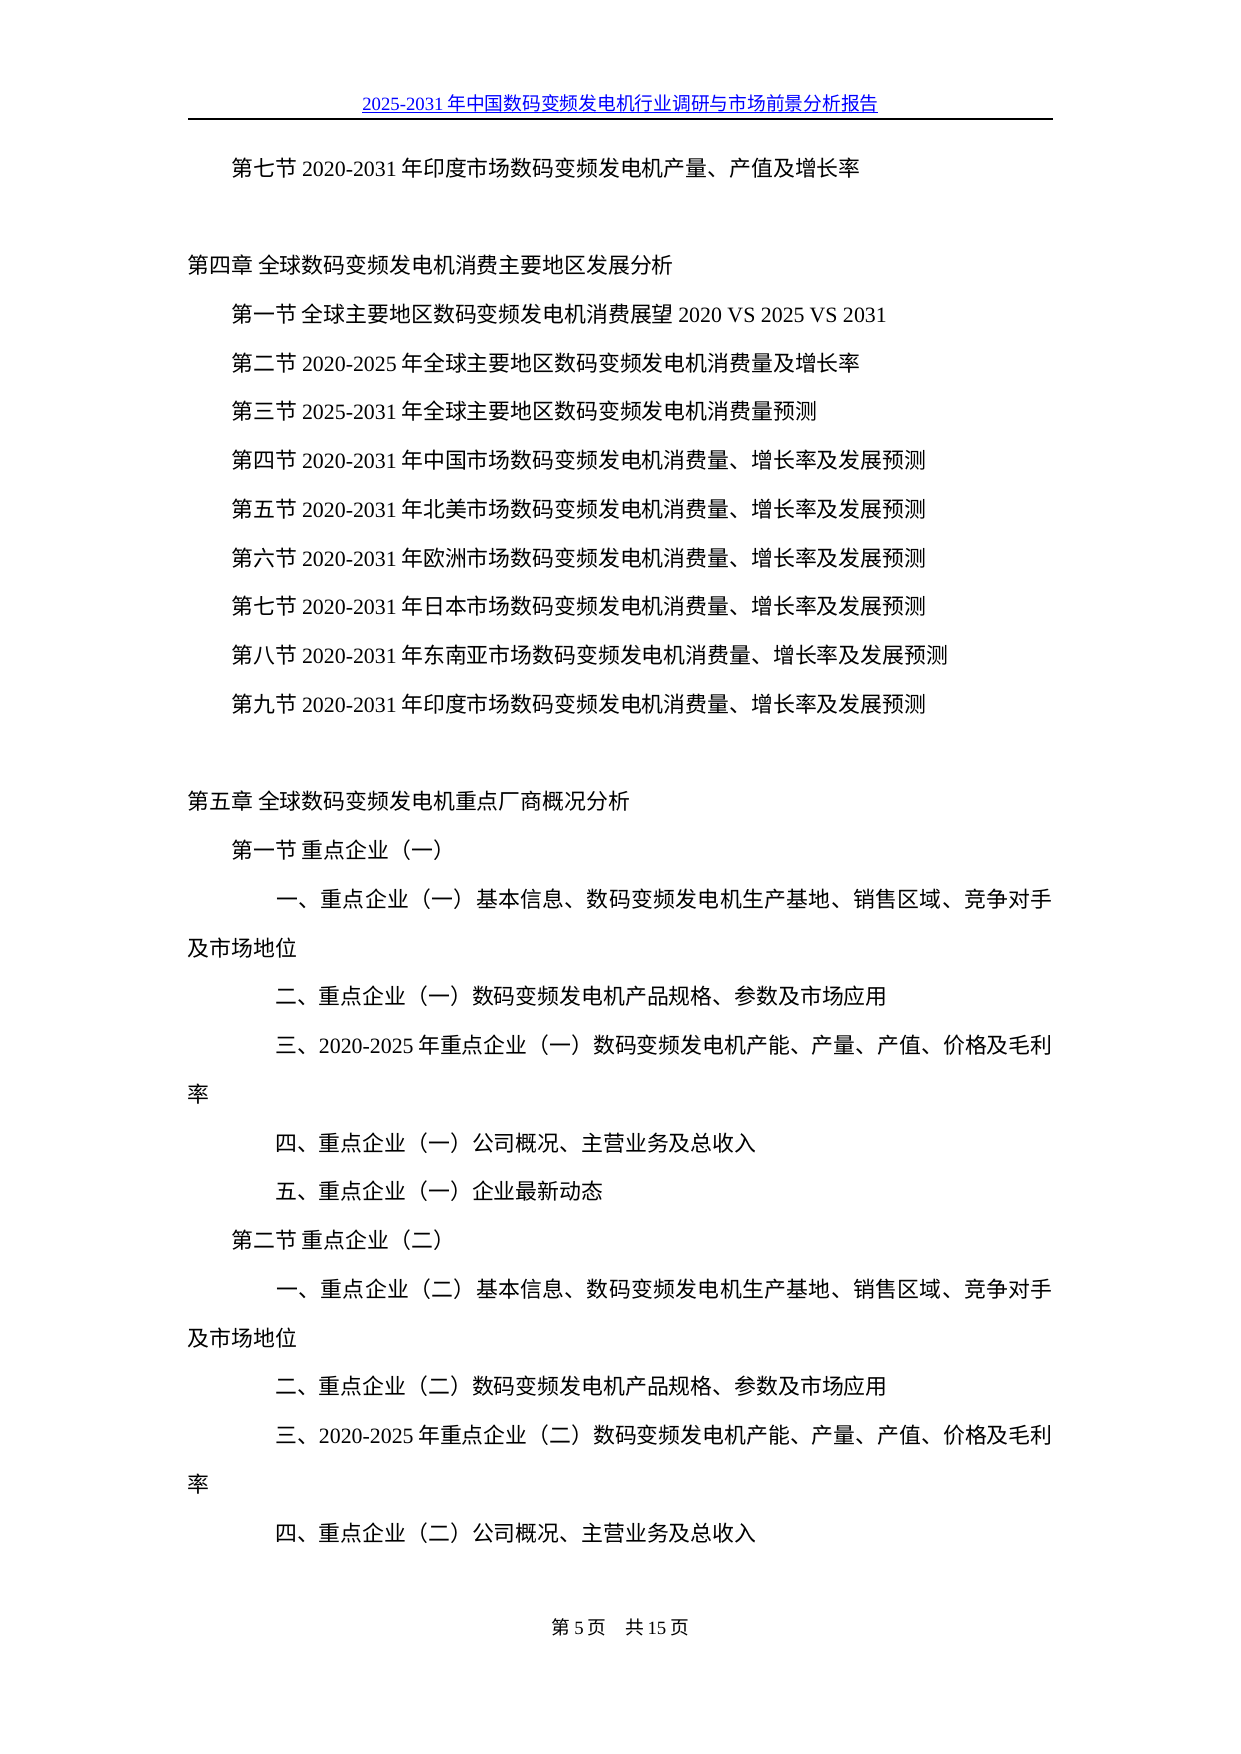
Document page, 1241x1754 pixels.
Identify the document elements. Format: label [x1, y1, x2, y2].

text [187, 150, 1053, 1548]
